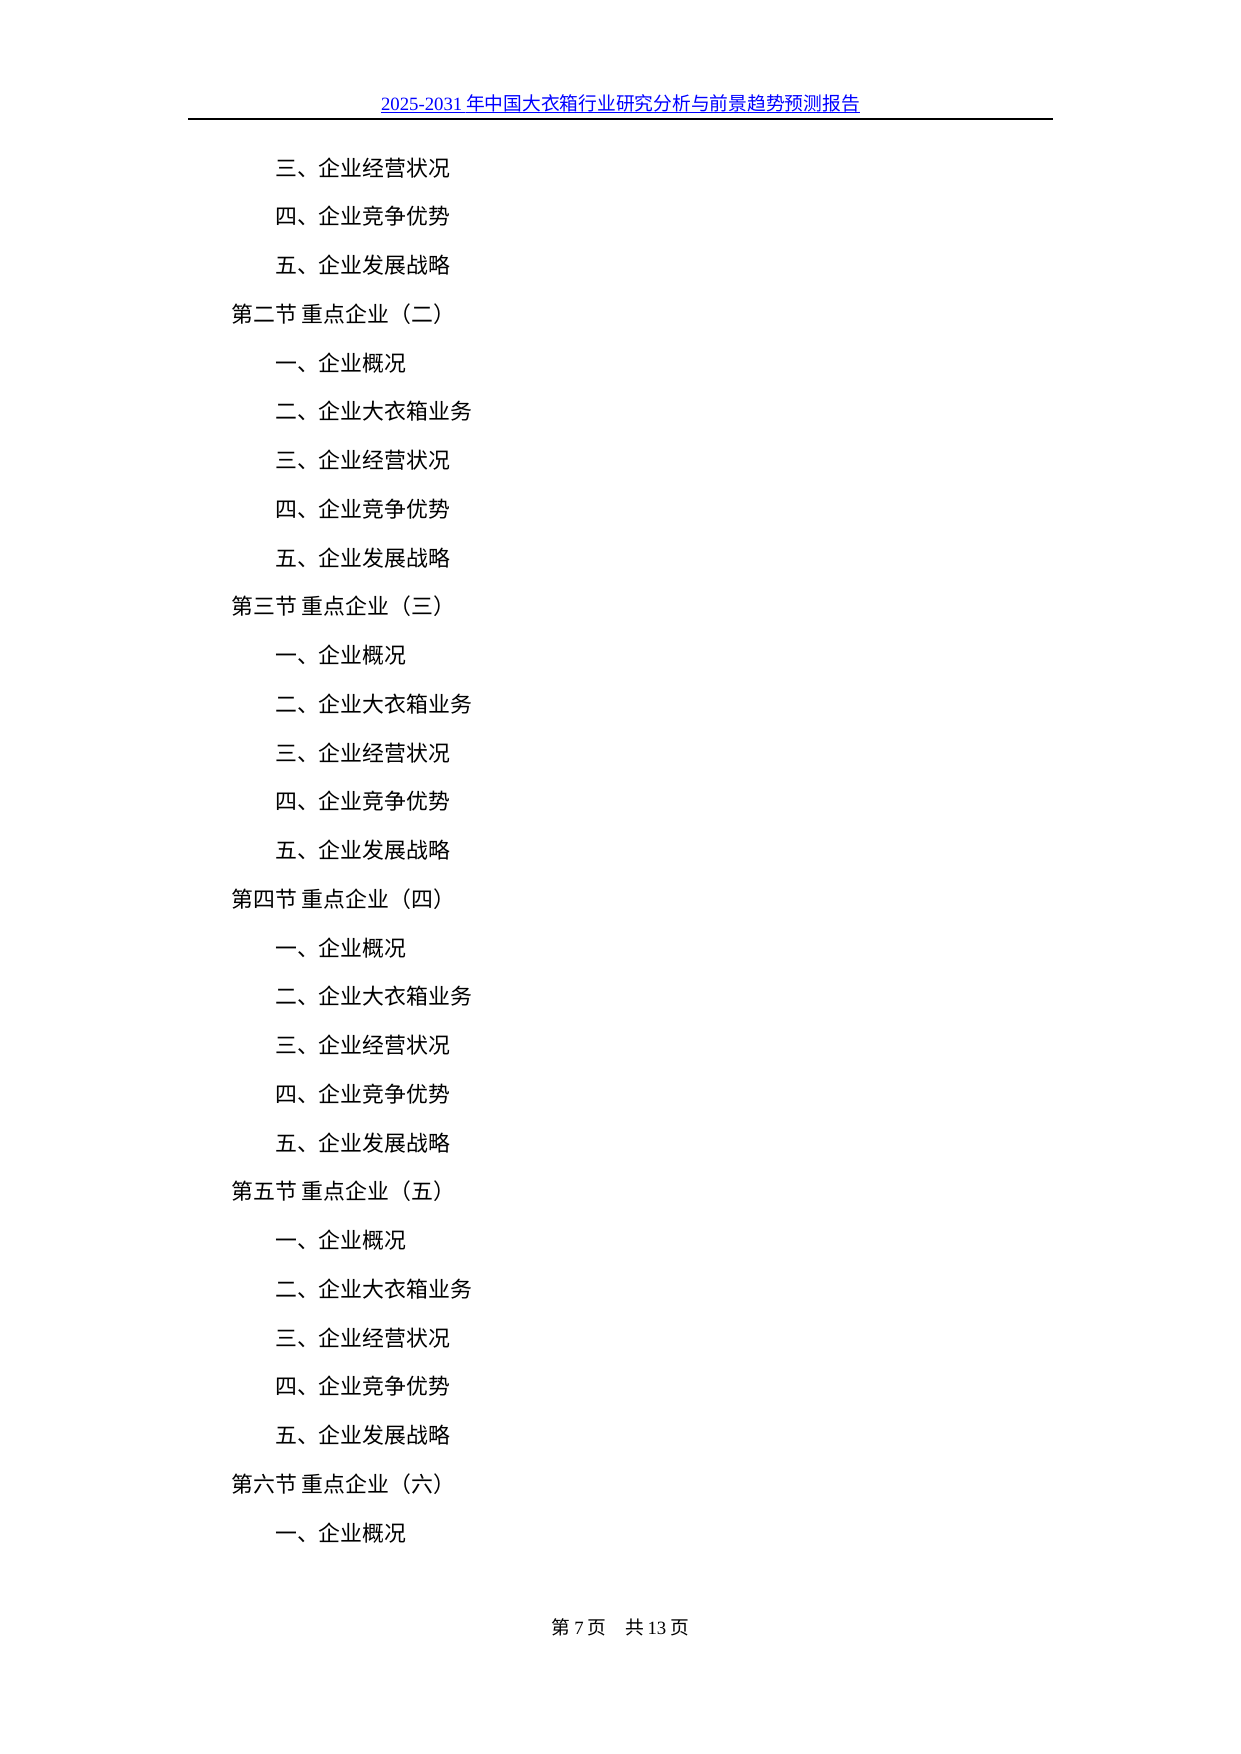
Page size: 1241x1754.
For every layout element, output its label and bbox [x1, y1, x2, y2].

text [187, 150, 1053, 1548]
